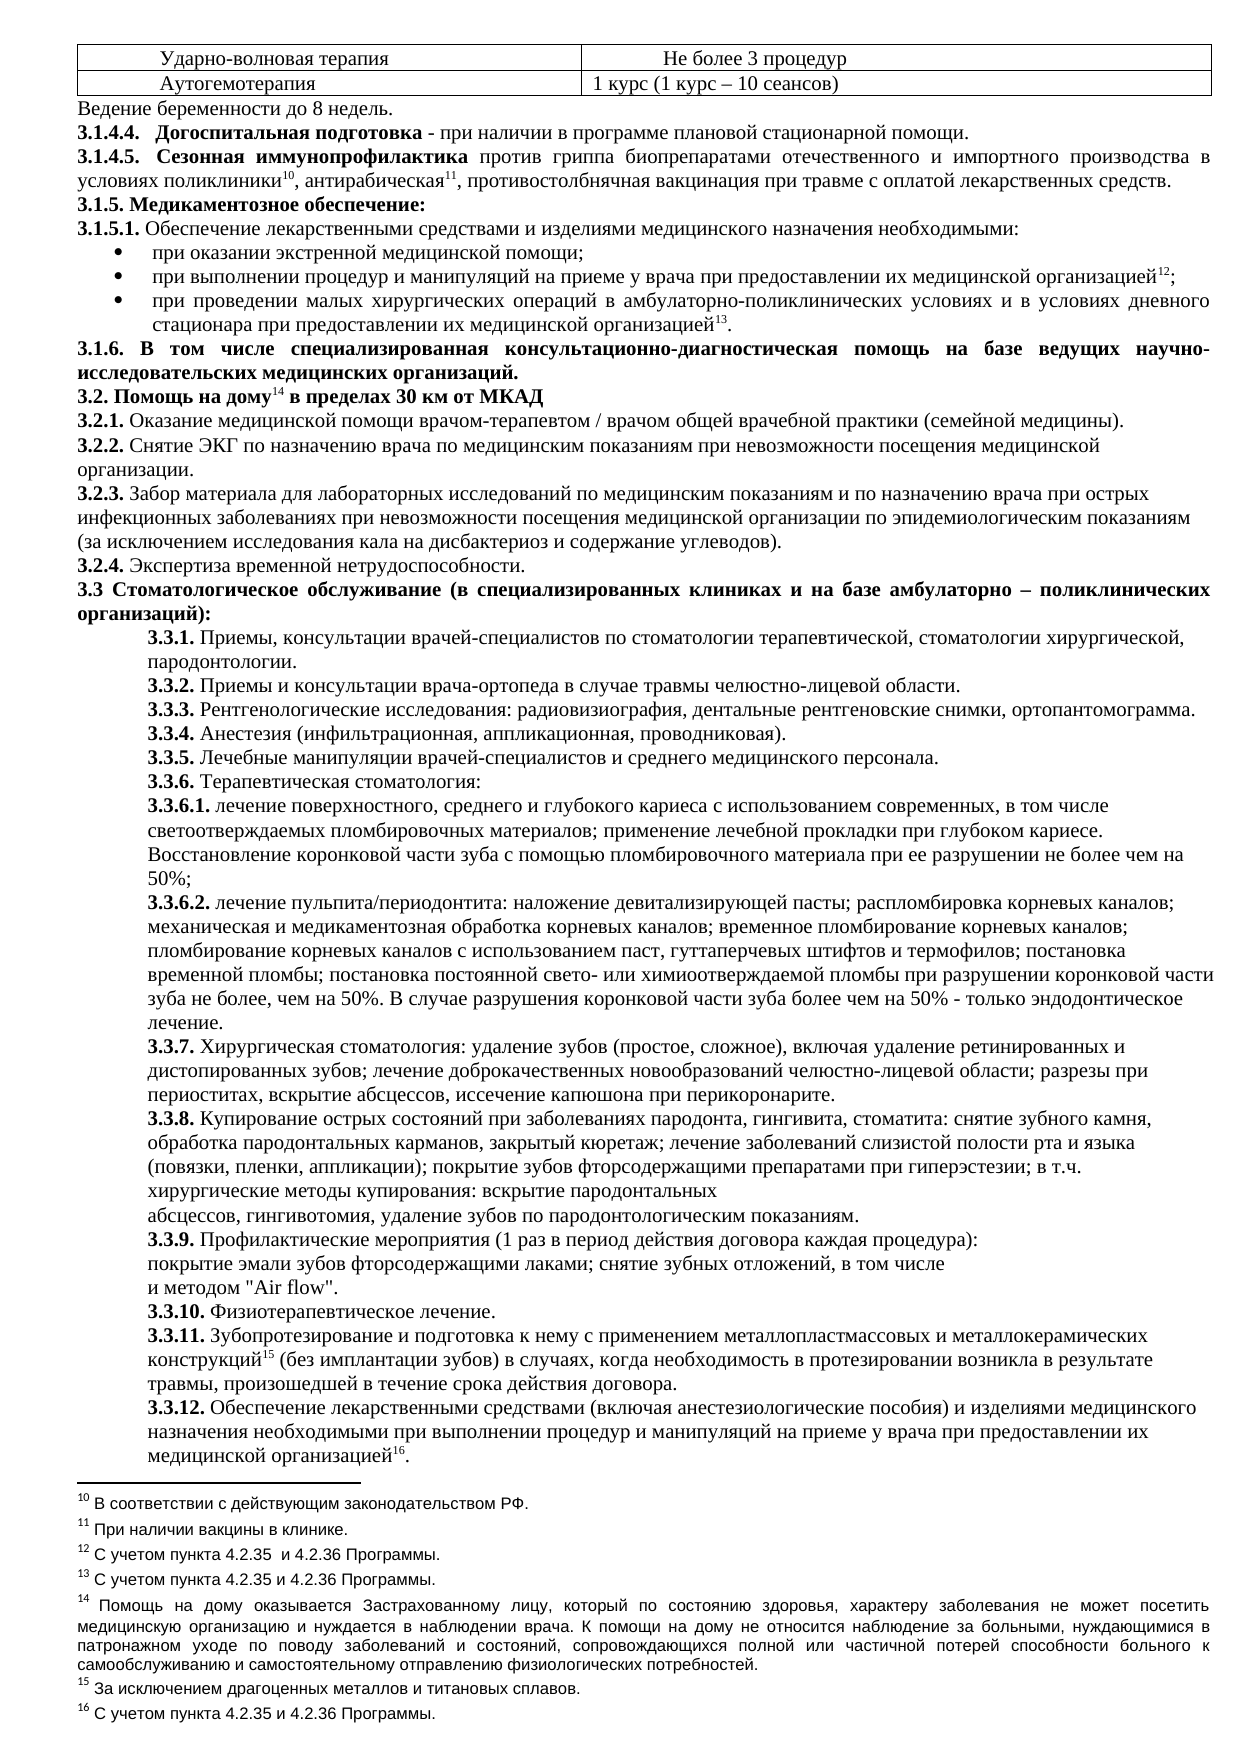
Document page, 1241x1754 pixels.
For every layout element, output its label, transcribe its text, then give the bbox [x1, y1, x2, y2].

text 3.3.5. Лечебные манипуляции врачей-специалистов и среднего медицинского персонала. [147, 745, 1217, 769]
text 3.1.6. В том числе специализированная консультационно-диагностическая помощь на базе ведущих научно-исследовательских медицинских организаций. [77, 336, 1211, 384]
text 3.3.10. Физиотерапевтическое лечение. [147, 1299, 1217, 1323]
text Ведение беременности до 8 недель. [77, 96, 1211, 120]
text 3.2.1. Оказание медицинской помощи врачом-терапевтом / врачом общей врачебной практики (семейной медицины). [77, 408, 1211, 432]
text 3.2.3. Забор материала для лабораторных исследований по медицинским показаниям и по назначению врача при острых инфекционных заболеваниях при невозможности посещения медицинской организации по эпидемиологическим показаниям (за исключением исследования кала на дисбактериоз и содержание углеводов). [77, 481, 1211, 553]
text 3.3.7. Хирургическая стоматология: удаление зубов (простое, сложное), включая удаление ретинированных и дистопированных зубов; лечение доброкачественных новообразований челюстно-лицевой области; разрезы при периоститах, вскрытие абсцессов, иссечение капюшона при перикоронарите. [147, 1034, 1217, 1106]
text 3.3.1. Приемы, консультации врачей-специалистов по стоматологии терапевтической, стоматологии хирургической, пародонтологии. [147, 625, 1217, 673]
text 3.1.5.1. Обеспечение лекарственными средствами и изделиями медицинского назначения необходимыми: [77, 216, 1211, 240]
text 3.2. Помощь на дому в пределах 30 км от МКАД [77, 384, 1211, 408]
text 3.1.5. Медикаментозное обеспечение: [77, 192, 1211, 216]
text и методом "Air flow". [147, 1275, 1217, 1299]
text 3.3.3. Рентгенологические исследования: радиовизиография, дентальные рентгеновские снимки, ортопантомограмма. [147, 697, 1217, 721]
table_cell 1 курс (1 курс – 10 сеансов) [582, 71, 1211, 94]
text 3.3.6. Терапевтическая стоматология: [147, 769, 1217, 793]
text 3.1.4.5. Сезонная иммунопрофилактика против гриппа биопрепаратами отечественного и импортного производства в условиях поликлиники, антирабическая, противостолбнячная вакцинация при травме с оплатой лекарственных средств. [77, 144, 1211, 192]
text 3.2.4. Экспертиза временной нетрудоспособности. [77, 553, 1211, 577]
text 3.3.4. Анестезия (инфильтрационная, аппликационная, проводниковая). [147, 721, 1217, 745]
text 3.1.4.4. Догоспитальная подготовка - при наличии в программе плановой стационарной помощи. [77, 120, 1211, 144]
text 3.2.2. Снятие ЭКГ по назначению врача по медицинским показаниям при невозможности посещения медицинской организации. [77, 432, 1211, 481]
text 3.3.9. Профилактические мероприятия (1 раз в период действия договора каждая процедура): [147, 1227, 1217, 1251]
text 3.3.12. Обеспечение лекарственными средствами (включая анестезиологические пособия) и изделиями медицинского назначения необходимыми при выполнении процедур и манипуляций на приеме у врача при предоставлении их медицинской организацией. [147, 1395, 1217, 1467]
table_cell Аутогемотерапия [78, 71, 581, 94]
table_cell Ударно-волновая терапия [78, 45, 581, 69]
text абсцессов, гингивотомия, удаление зубов по пародонтологическим показаниям. [147, 1202, 1217, 1227]
text 3.3.6.2. лечение пульпита/периодонтита: наложение девитализирующей пасты; распломбировка корневых каналов; механическая и медикаментозная обработка корневых каналов; временное пломбирование корневых каналов; пломбирование корневых каналов с использованием паст, гуттаперчевых штифтов и термофилов; постановка временной пломбы; постановка постоянной свето- или химиоотверждаемой пломбы при разрушении коронковой части зуба не более, чем на 50%. В случае разрушения коронковой части зуба более чем на 50% - только эндодонтическое лечение. [147, 890, 1217, 1034]
list при оказании экстренной медицинской помощи; [114, 240, 1211, 264]
list при выполнении процедур и манипуляций на приеме у врача при предоставлении их медицинской организацией; [114, 264, 1211, 288]
table_cell Не более 3 процедур [582, 45, 1211, 69]
list при проведении малых хирургических операций в амбулаторно-поликлинических условиях и в условиях дневного стационара при предоставлении их медицинской организацией. [114, 288, 1211, 336]
text 3.3.8. Купирование острых состояний при заболеваниях пародонта, гингивита, стоматита: снятие зубного камня, обработка пародонтальных карманов, закрытый кюретаж; лечение заболеваний слизистой полости рта и языка (повязки, пленки, аппликации); покрытие зубов фторсодержащими препаратами при гиперэстезии; в т.ч. хирургические методы купирования: вскрытие пародонтальных [147, 1106, 1217, 1202]
text 3.3 Стоматологическое обслуживание (в специализированных клиниках и на базе амбулаторно – поликлинических организаций): [77, 577, 1211, 625]
text 3.3.11. Зубопротезирование и подготовка к нему с применением металлопластмассовых и металлокерамических конструкций (без имплантации зубов) в случаях, когда необходимость в протезировании возникла в результате травмы, произошедшей в течение срока действия договора. [147, 1323, 1217, 1395]
text 3.3.2. Приемы и консультации врача-ортопеда в случае травмы челюстно-лицевой области. [147, 673, 1217, 697]
text 3.3.6.1. лечение поверхностного, среднего и глубокого кариеса с использованием современных, в том числе светоотверждаемых пломбировочных материалов; применение лечебной прокладки при глубоком кариесе. Восстановление коронковой части зуба с помощью пломбировочного материала при ее разрушении не более чем на 50%; [147, 793, 1217, 890]
text покрытие эмали зубов фторсодержащими лаками; снятие зубных отложений, в том числе [147, 1251, 1217, 1275]
